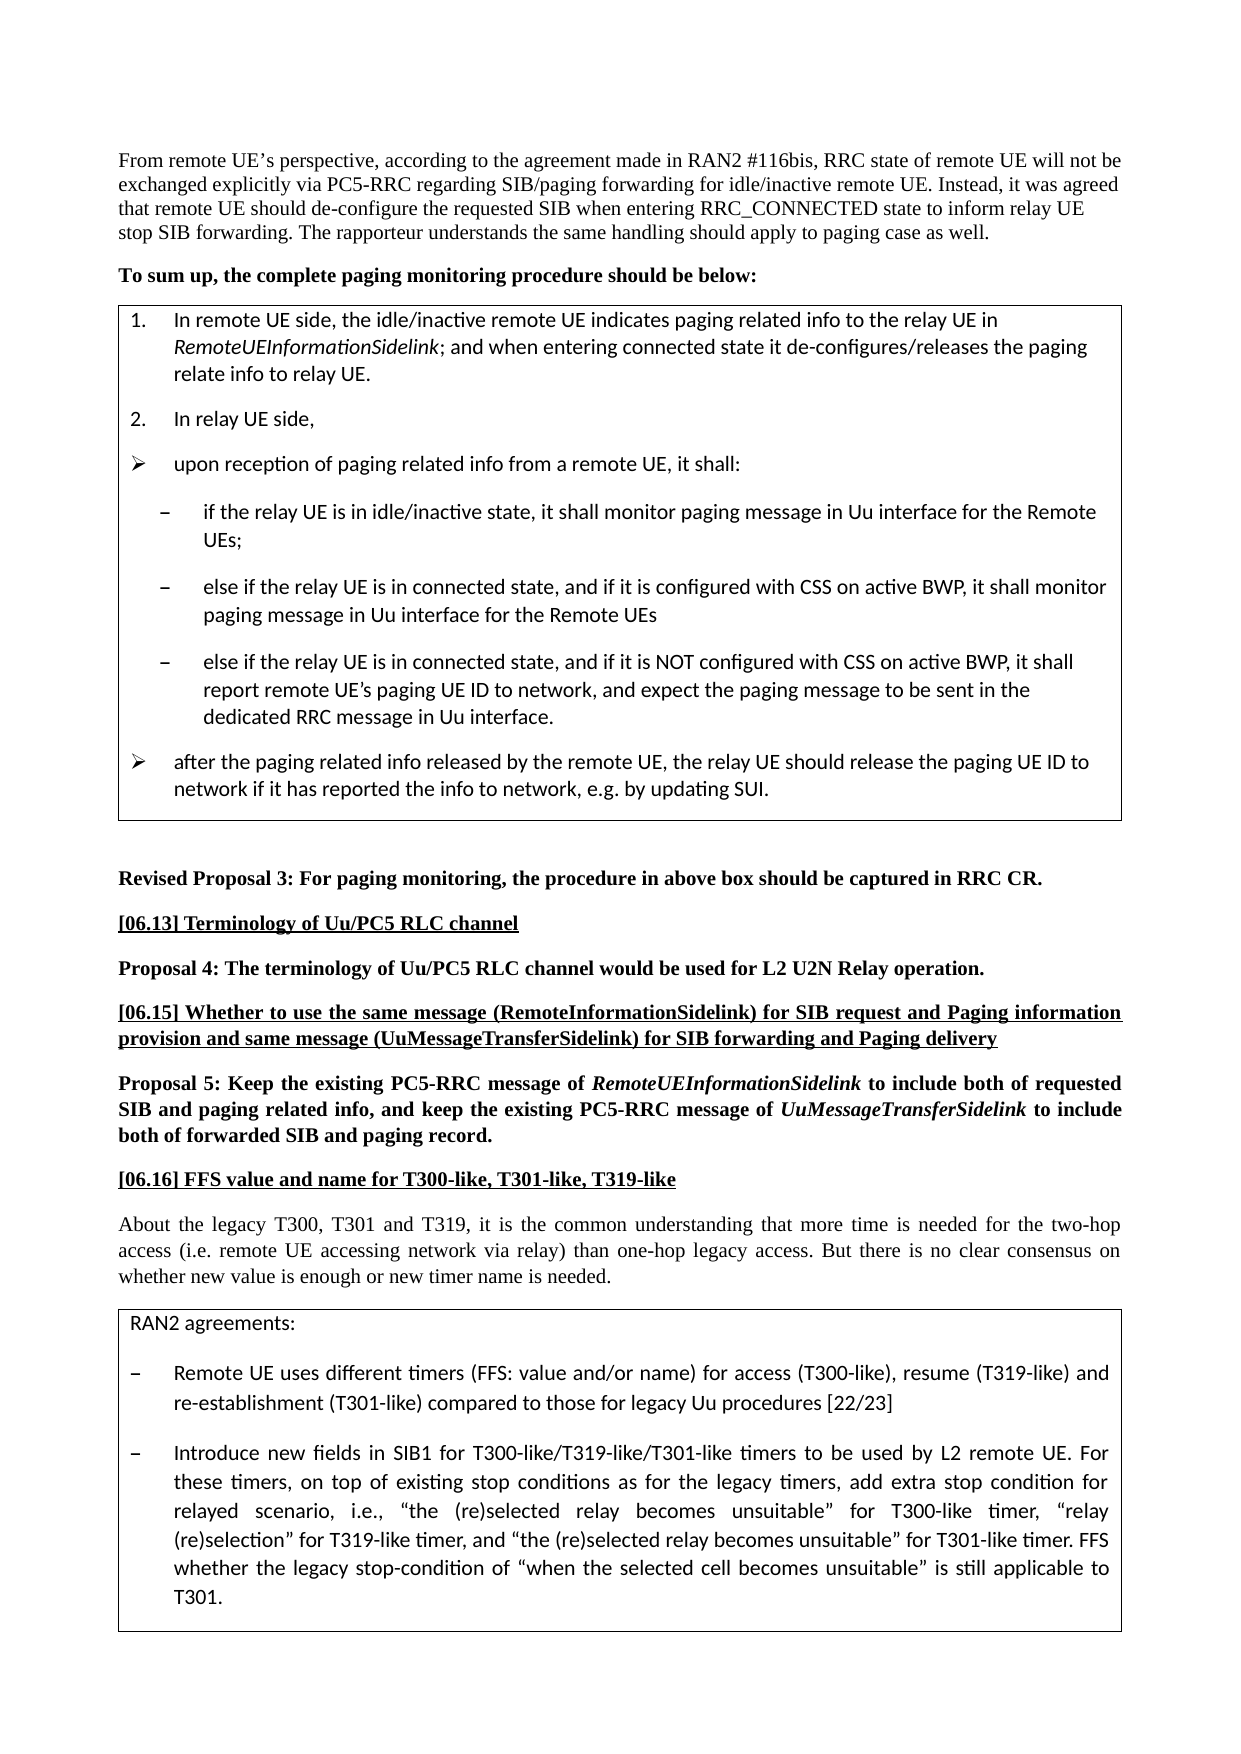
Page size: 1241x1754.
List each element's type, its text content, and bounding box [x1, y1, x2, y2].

text About the legacy T300, T301 and T319, it is the common understanding that more time is needed for the two-hop access (i.e. remote UE accessing network via relay) than one-hop legacy access. But there is no clear consensus on whether new value is enough or new timer name is needed. [118, 1212, 1122, 1288]
text To sum up, the complete paging monitoring procedure should be below: [118, 262, 1122, 287]
table_header RAN2 agreements: Remote UE uses different timers (FFS: value and/or name) for access (T300-like), resume (T319-like) and re-establishment (T301-like) compared to those for legacy Uu procedures [22/23] Introduce new fields in SIB1 for T300-like/T319-like/T301-like timers to be used by L2 remote UE. For these timers, on top of existing stop conditions as for the legacy timers, add extra stop condition for relayed scenario, i.e., “the (re)selected relay becomes unsuitable” for T300-like timer, “relay (re)selection” for T319-like timer, and “the (re)selected relay becomes unsuitable” for T301-like timer. FFS whether the legacy stop-condition of “when the selected cell becomes unsuitable” is still applicable to T301. [119, 1310, 1121, 1631]
text [06.16] FFS value and name for T300-like, T301-like, T319-like [118, 1167, 1122, 1191]
text Proposal 4: The terminology of Uu/PC5 RLC channel would be used for L2 U2N Relay operation. [118, 955, 1122, 979]
table_header In remote UE side, the idle/inactive remote UE indicates paging related info to the relay UE in RemoteUEInformationSidelink; and when entering connected state it de-configures/releases the paging relate info to relay UE. In relay UE side, upon reception of paging related info from a remote UE, it shall: if the relay UE is in idle/inactive state, it shall monitor paging message in Uu interface for the Remote UEs; else if the relay UE is in connected state, and if it is configured with CSS on active BWP, it shall monitor paging message in Uu interface for the Remote UEs else if the relay UE is in connected state, and if it is NOT configured with CSS on active BWP, it shall report remote UE’s paging UE ID to network, and expect the paging message to be sent in the dedicated RRC message in Uu interface. after the paging related info released by the remote UE, the relay UE should release the paging UE ID to network if it has reported the info to network, e.g. by updating SUI. [119, 306, 1121, 820]
text Proposal 5: Keep the existing PC5-RRC message of RemoteUEInformationSidelink to include both of requested SIB and paging related info, and keep the existing PC5-RRC message of UuMessageTransferSidelink to include both of forwarded SIB and paging record. [118, 1071, 1122, 1147]
text [06.15] Whether to use the same message (RemoteInformationSidelink) for SIB request and Paging information provision and same message (UuMessageTransferSidelink) for SIB forwarding and Paging delivery [118, 1000, 1122, 1021]
text Revised Proposal 3: For paging monitoring, the procedure in above box should be captured in RRC CR. [118, 866, 1122, 890]
text [06.15] Whether to use the same message (RemoteInformationSidelink) for SIB request and Paging information provision and same message (UuMessageTransferSidelink) for SIB forwarding and Paging delivery [118, 1022, 1122, 1050]
text [06.13] Terminology of Uu/PC5 RLC channel [118, 911, 1122, 935]
text From remote UE’s perspective, according to the agreement made in RAN2 #116bis, RRC state of remote UE will not be exchanged explicitly via PC5-RRC regarding SIB/paging forwarding for idle/inactive remote UE. Instead, it was agreed that remote UE should de-configure the requested SIB when entering RRC_CONNECTED state to inform relay UE stop SIB forwarding. The rapporteur understands the same handling should apply to paging case as well. [118, 147, 1122, 244]
